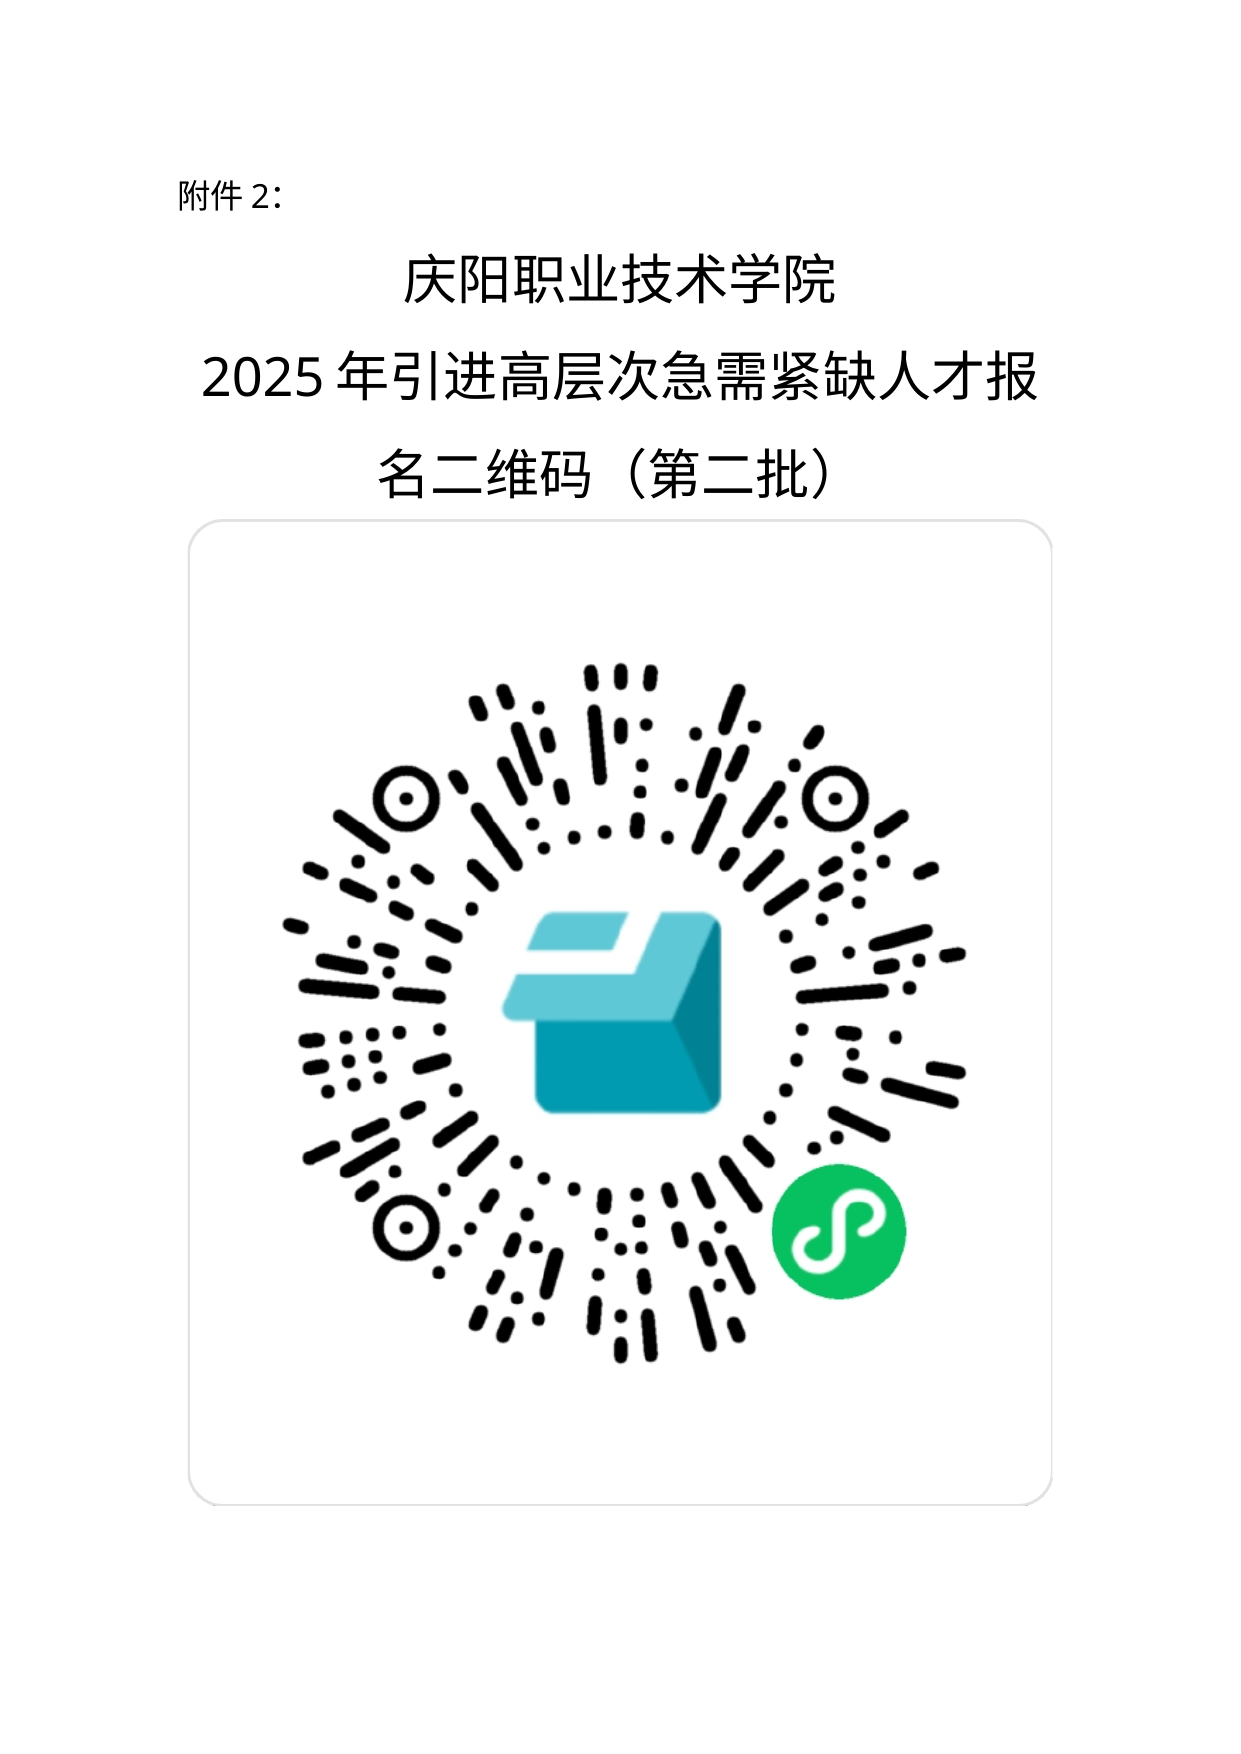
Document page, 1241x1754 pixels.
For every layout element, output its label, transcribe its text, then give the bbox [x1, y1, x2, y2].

text 庆阳职业技术学院 [177, 227, 1063, 324]
text 2025年引进高层次急需紧缺人才报名二维码（第二批） [177, 324, 1063, 519]
picture [187, 519, 1053, 1506]
text 附件2： [177, 162, 1063, 227]
